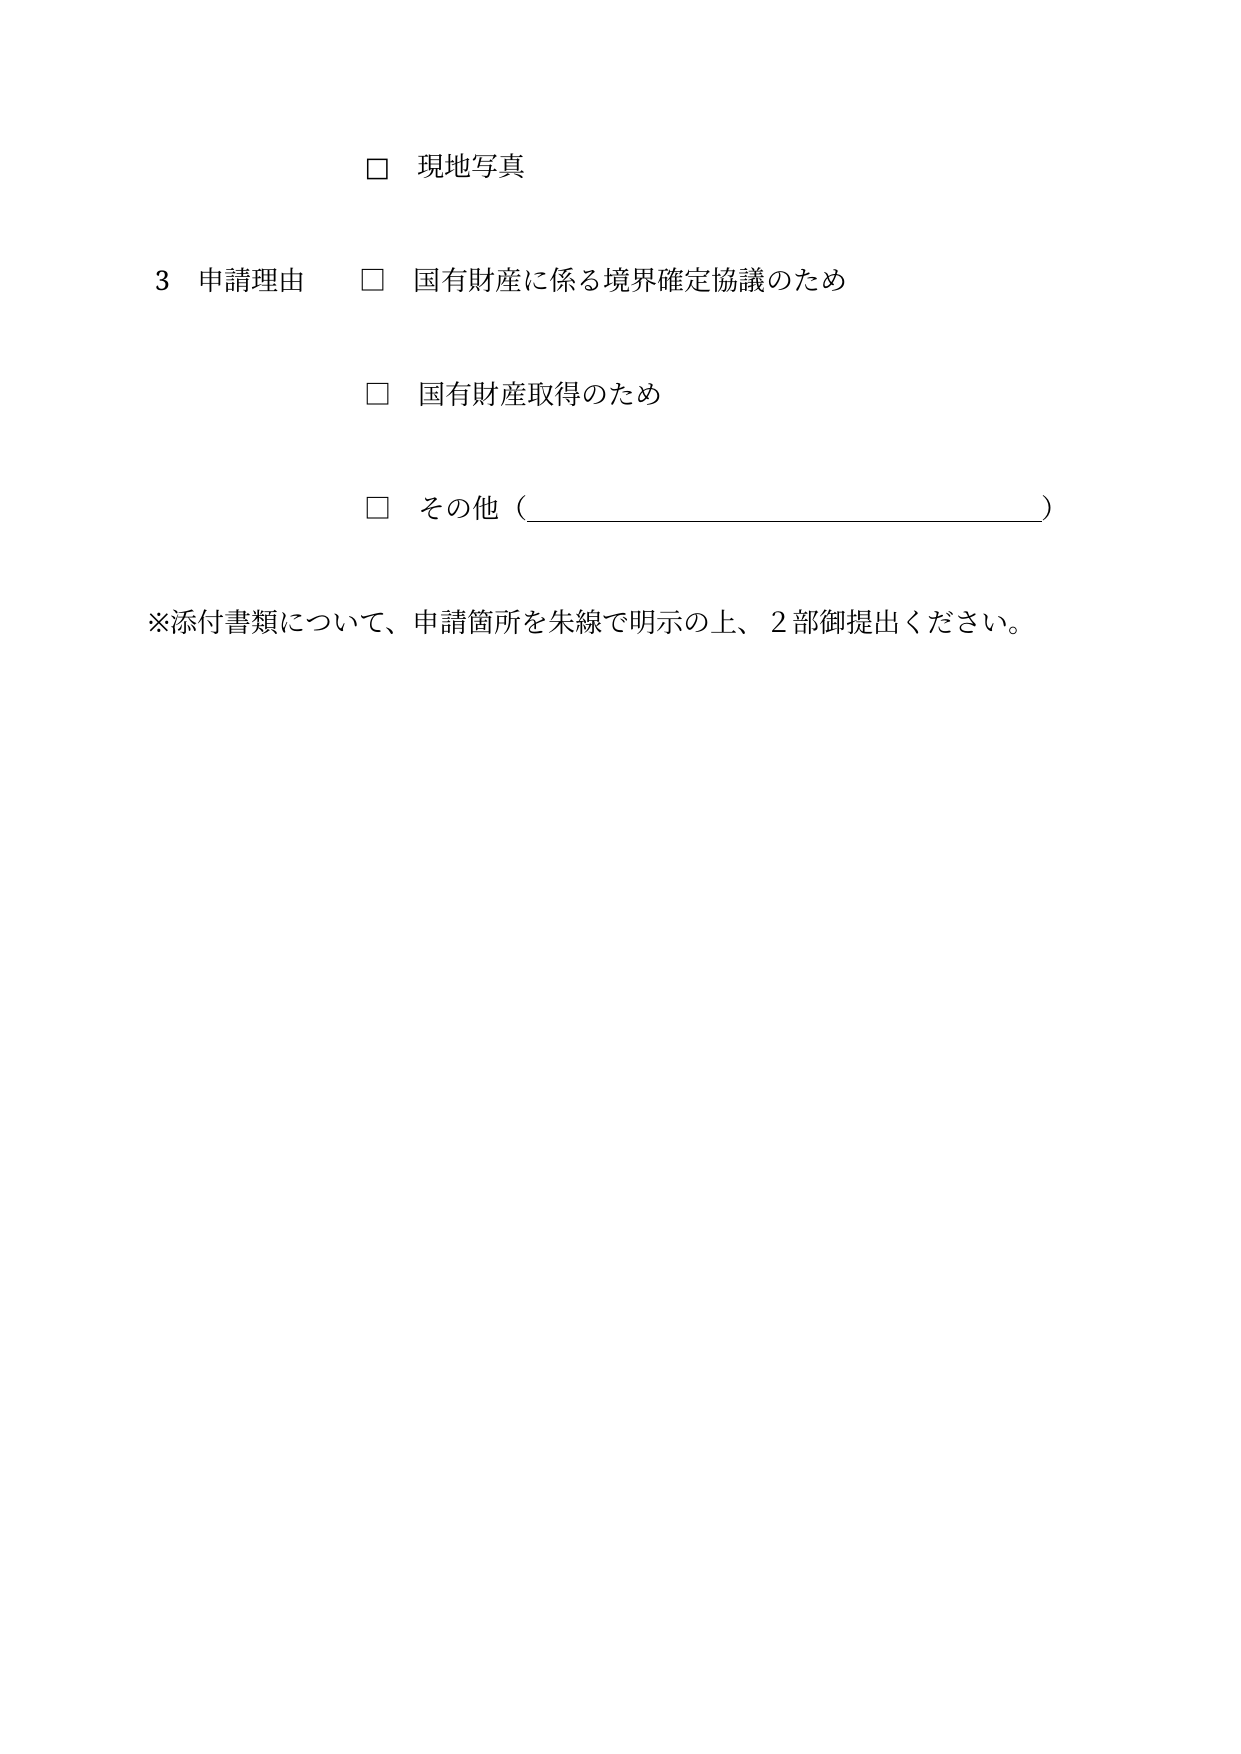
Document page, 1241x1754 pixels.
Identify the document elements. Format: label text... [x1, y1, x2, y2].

text ※添付書類について、申請箇所を朱線で明示の上、２部御提出ください。 [148, 583, 1092, 658]
text 3 申請理由 □ 国有財産に係る境界確定協議のため [148, 241, 1092, 316]
text □ 現地写真 [148, 127, 1092, 202]
text □ その他（ ） [148, 469, 1092, 544]
text □ 国有財産取得のため [148, 355, 1092, 430]
